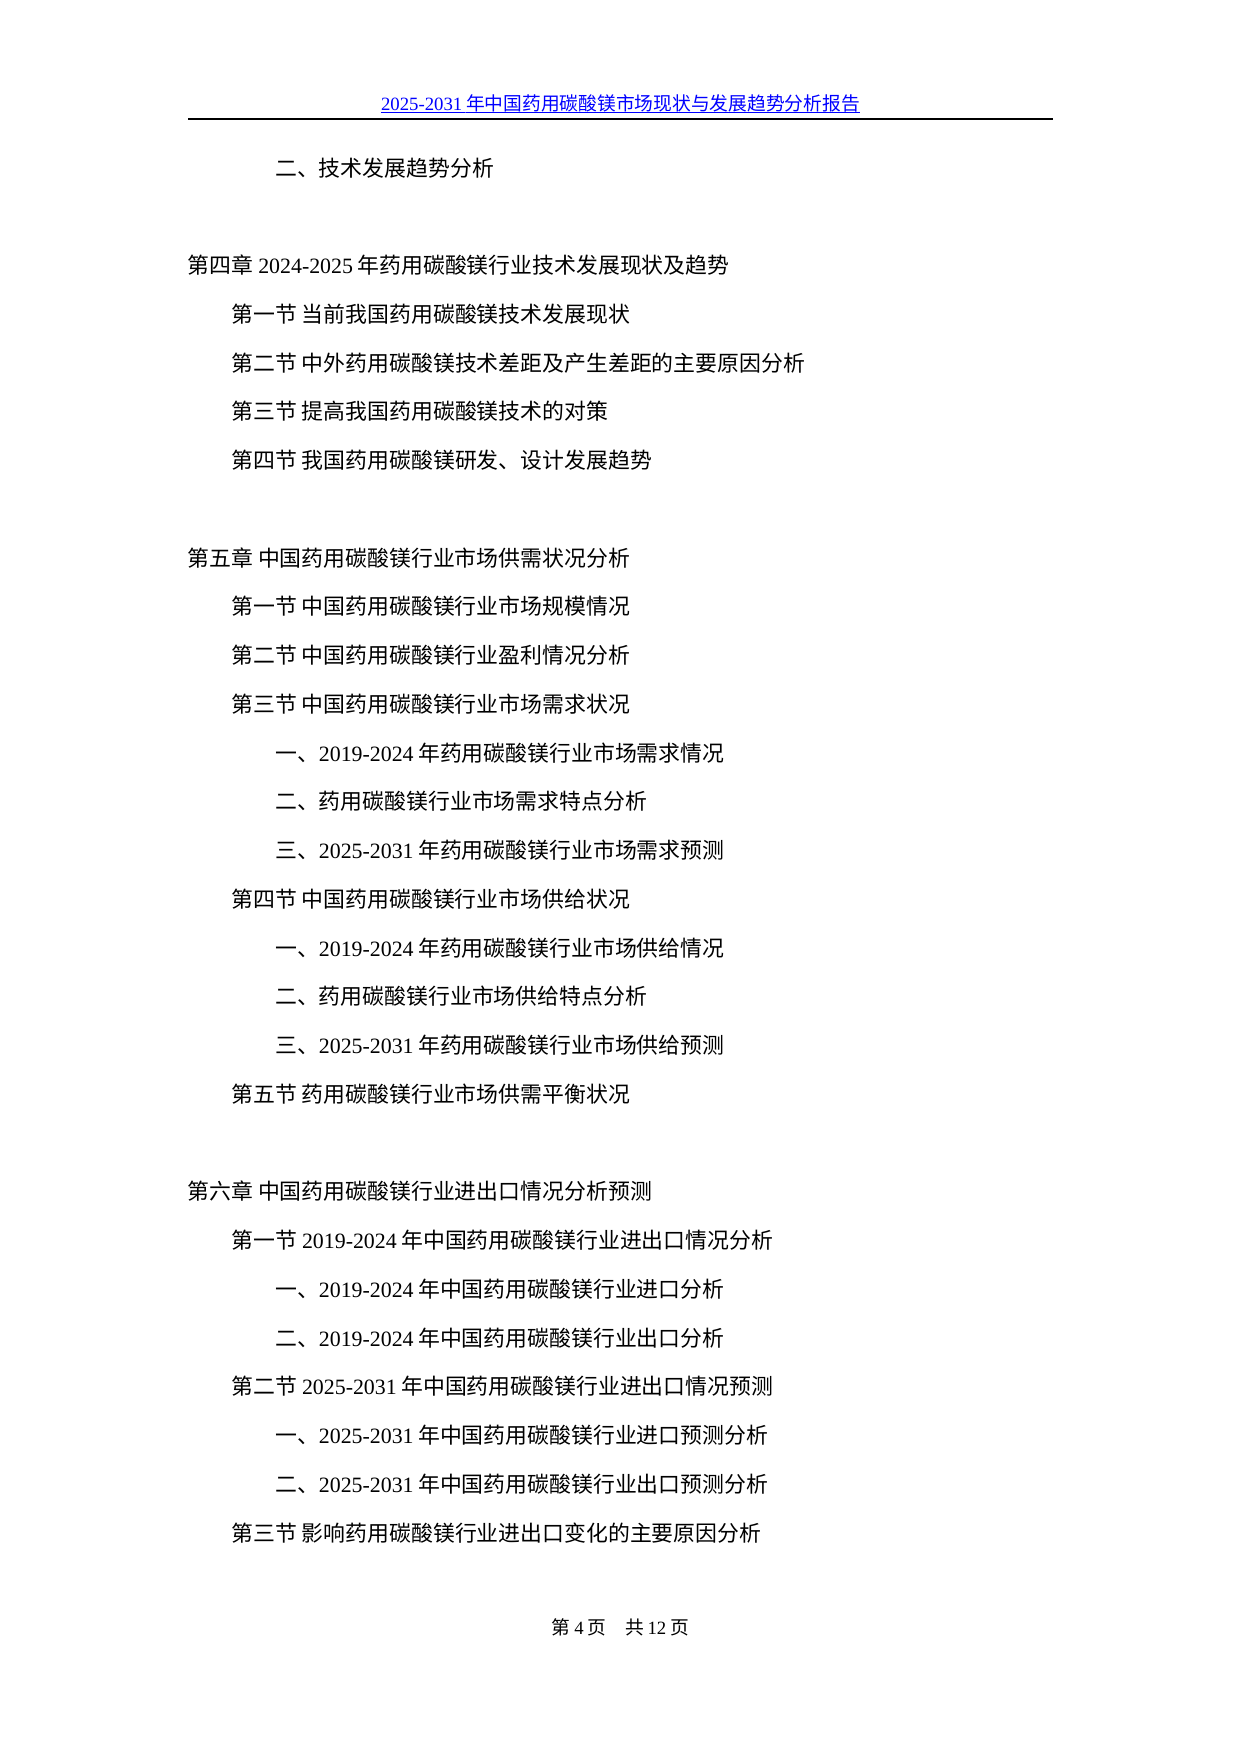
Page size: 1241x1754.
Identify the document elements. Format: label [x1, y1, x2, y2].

text [187, 150, 1053, 1548]
